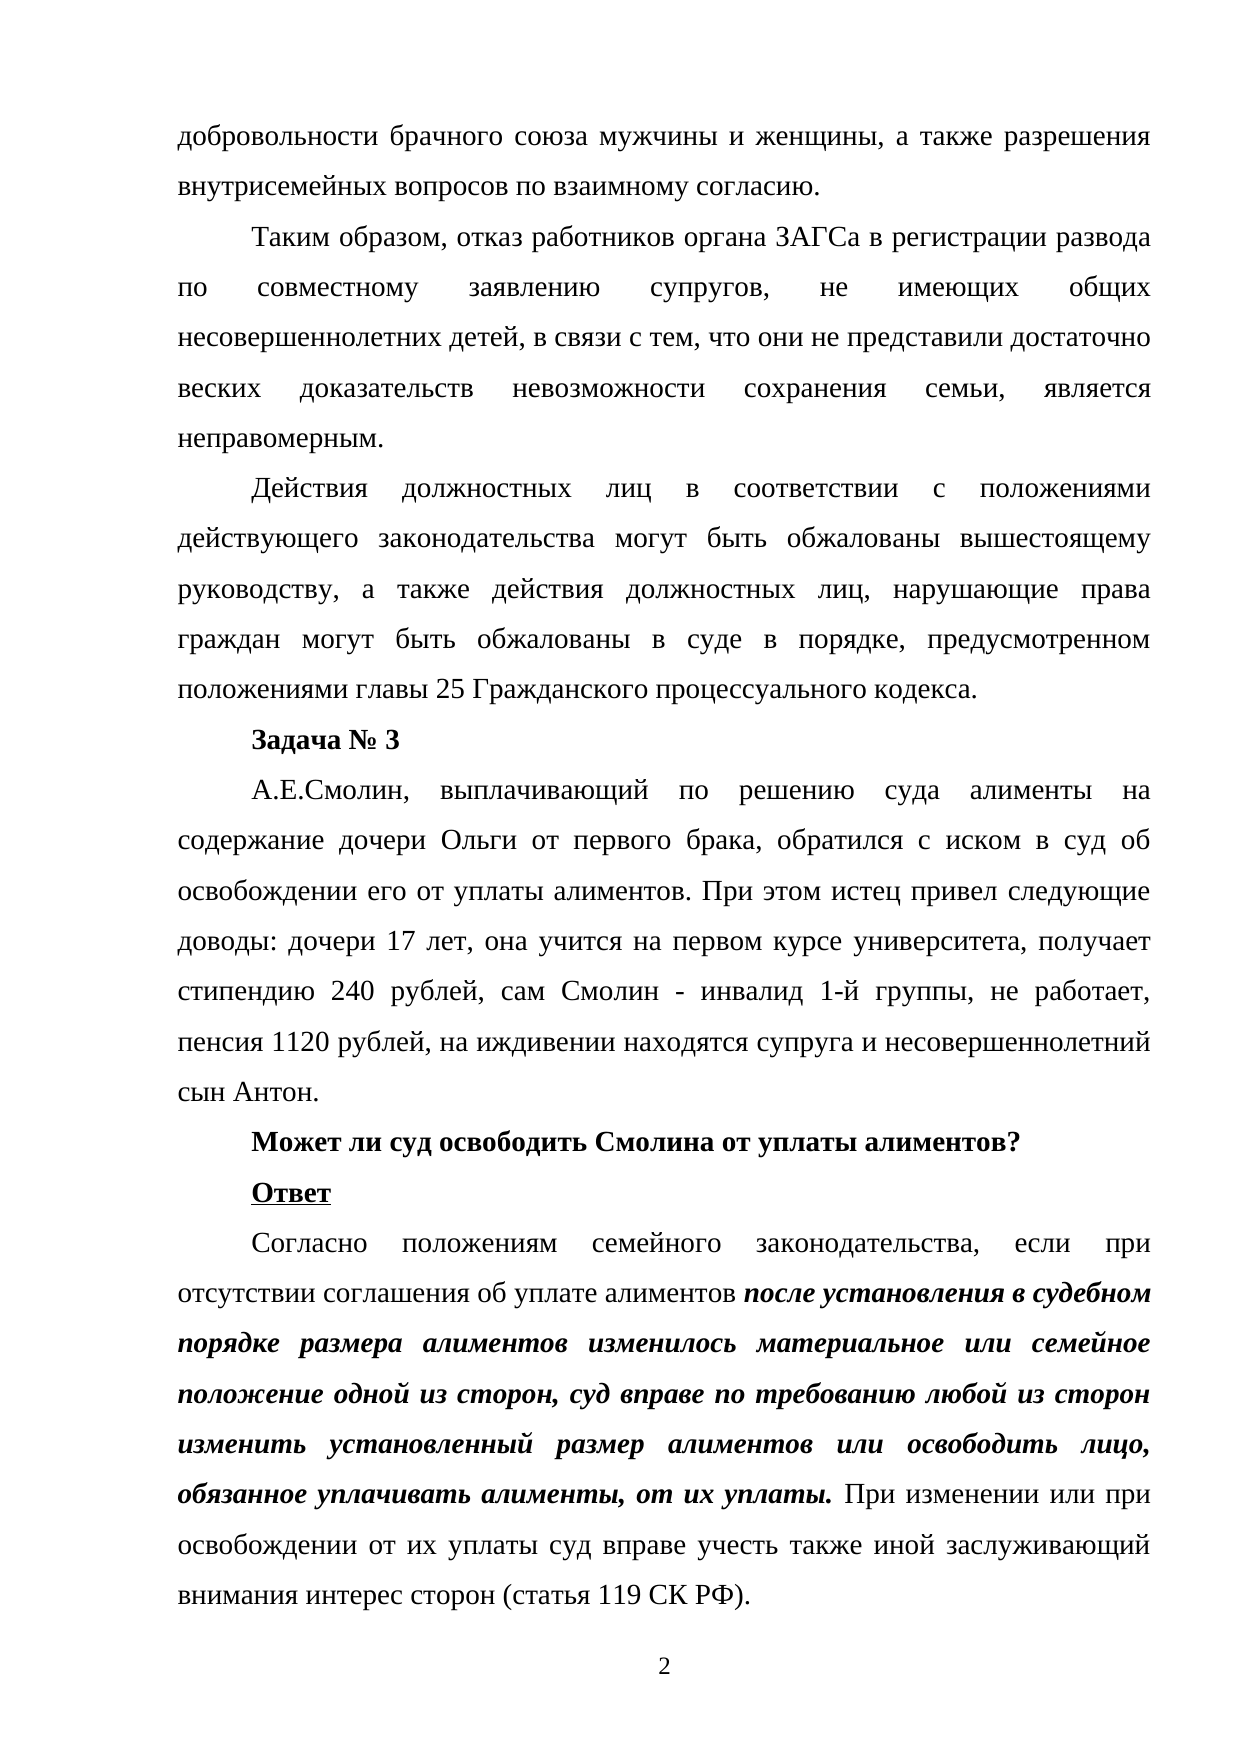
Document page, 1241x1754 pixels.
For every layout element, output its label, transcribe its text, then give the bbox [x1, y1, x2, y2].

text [177, 118, 1152, 202]
text Может ли суд освободить Смолина от уплаты алиментов? [177, 1124, 1152, 1158]
text А.Е.Смолин, выплачивающий по решению суда алименты на содержание дочери Ольги от первого брака, обратился с иском в суд об освобождении его от уплаты алиментов. При этом истец привел следующие доводы: дочери 17 лет, она учится на первом курсе университета, получает стипендию 240 рублей, сам Смолин - инвалид 1-й группы, не работает, пенсия 1120 рублей, на иждивении находятся супруга и несовершеннолетний сын Антон. [177, 772, 1152, 1108]
text Согласно положениям семейного законодательства, если при отсутствии соглашения об уплате алиментов после установления в судебном порядке размера алиментов изменилось материальное или семейное положение одной из сторон, суд вправе по требованию любой из сторон изменить установленный размер алиментов или освободить лицо, обязанное уплачивать алименты, от их уплаты. При изменении или при освобождении от их уплаты суд вправе учесть также иной заслуживающий внимания интерес сторон (статья 119 СК РФ). [177, 1225, 1152, 1611]
text Задача № 3 [177, 722, 1152, 755]
text Действия должностных лиц в соответствии с положениями действующего законодательства могут быть обжалованы вышестоящему руководству, а также действия должностных лиц, нарушающие права граждан могут быть обжалованы в суде в порядке, предусмотренном положениями главы 25 Гражданского процессуального кодекса. [177, 470, 1152, 705]
text Ответ [177, 1175, 1152, 1208]
text Таким образом, отказ работников органа ЗАГСа в регистрации развода по совместному заявлению супругов, не имеющих общих несовершеннолетних детей, в связи с тем, что они не представили достаточно веских доказательств невозможности сохранения семьи, является неправомерным. [177, 219, 1152, 453]
